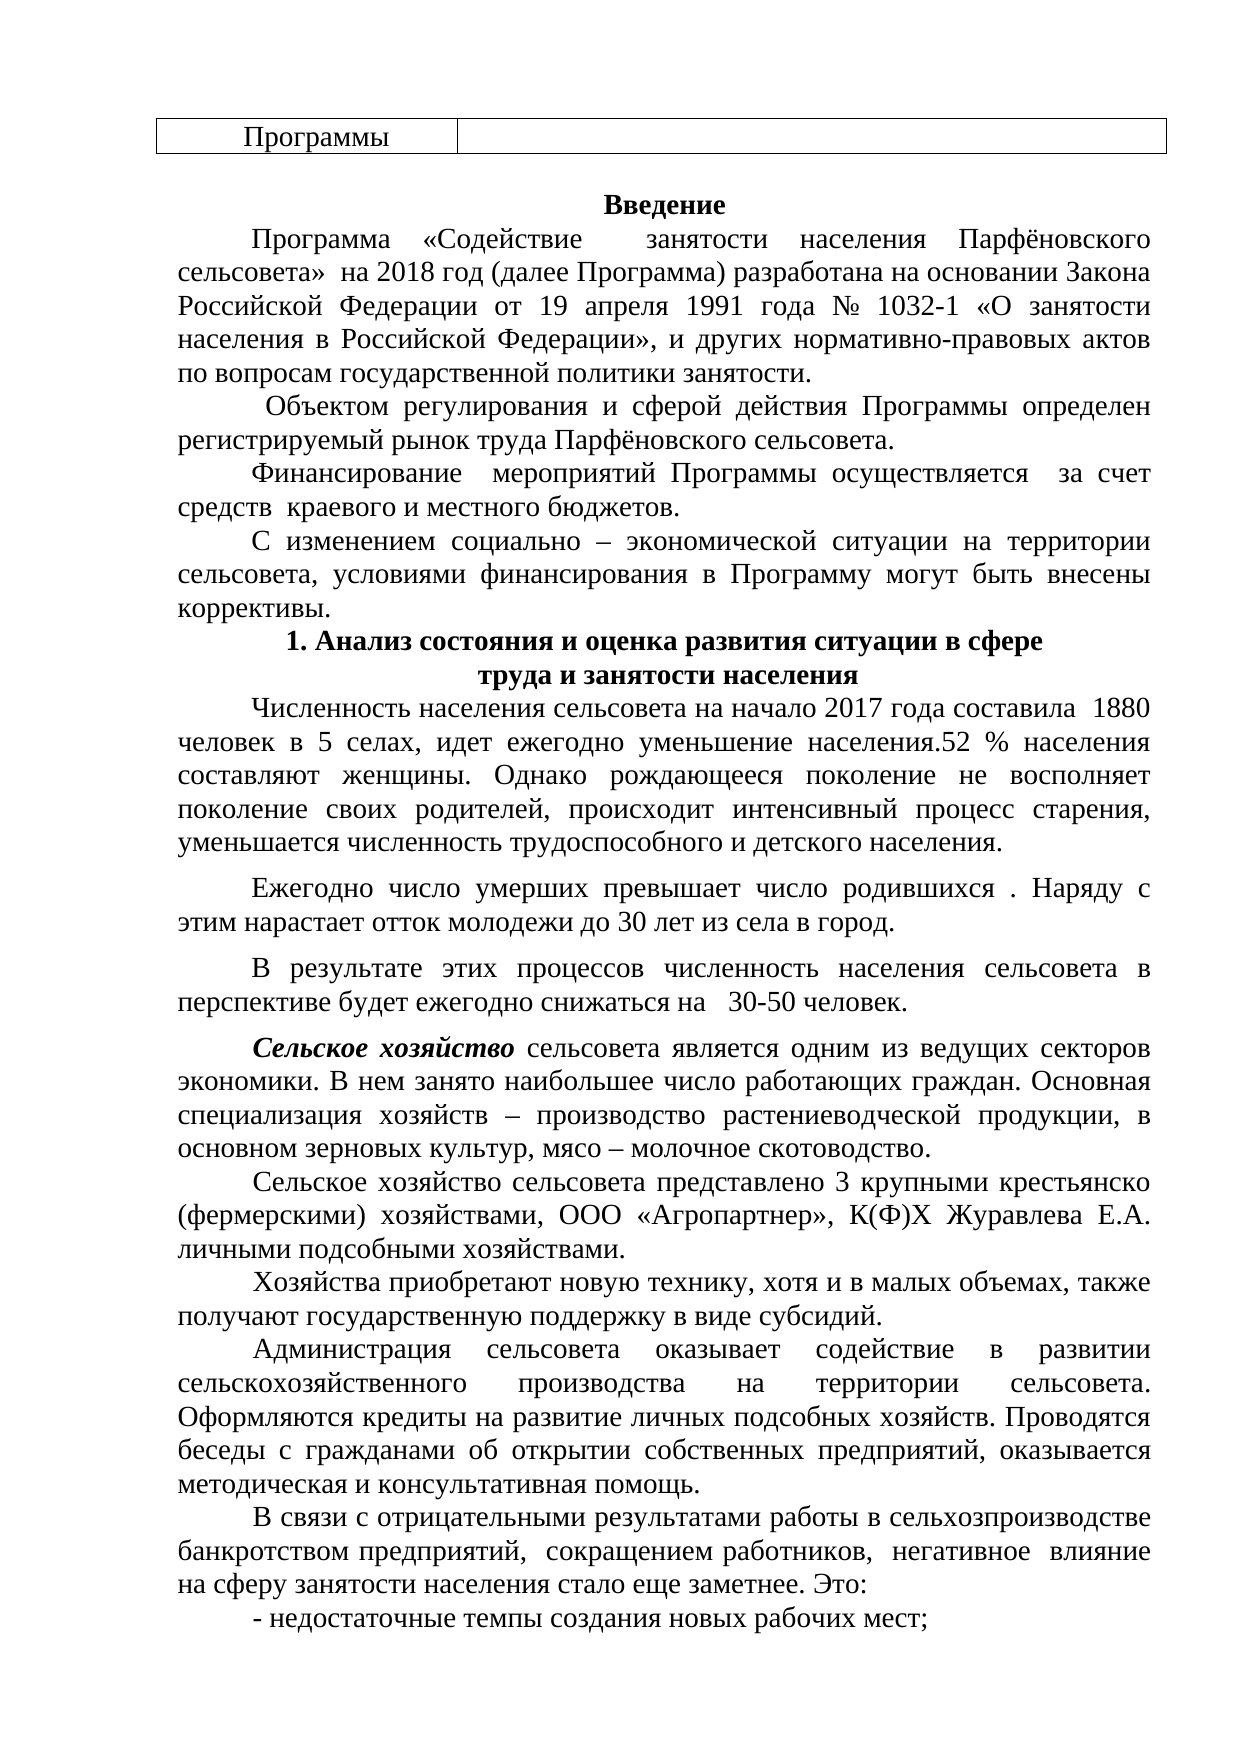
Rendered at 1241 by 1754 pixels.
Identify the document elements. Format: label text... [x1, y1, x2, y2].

text труда и занятости населения [177, 657, 1152, 690]
text Администрация сельсовета оказывает содействие в развитии сельскохозяйственного производства на территории сельсовета. Оформляются кредиты на развитие личных подсобных хозяйств. Проводятся беседы с гражданами об открытии собственных предприятий, оказывается методическая и консультативная помощь. [177, 1332, 1152, 1499]
text 1. Анализ состояния и оценка развития ситуации в сфере [177, 623, 1152, 657]
text Объектом регулирования и сферой действия Программы определен регистрируемый рынок труда Парфёновского сельсовета. [177, 388, 1152, 456]
text В связи с отрицательными результатами работы в сельхозпроизводстве банкротством предприятий, сокращением работников, негативное влияние на сферу занятости населения стало еще заметнее. Это: [177, 1499, 1152, 1600]
text Финансирование мероприятий Программы осуществляется за счет средств краевого и местного бюджетов. [177, 456, 1152, 523]
text Введение [177, 187, 1152, 221]
text Хозяйства приобретают новую технику, хотя и в малых объемах, также получают государственную поддержку в виде субсидий. [177, 1264, 1152, 1332]
text Сельское хозяйство сельсовета является одним из ведущих секторов экономики. В нем занято наибольшее число работающих граждан. Основная специализация хозяйств – производство растениеводческой продукции, в основном зерновых культур, мясо – молочное скотоводство. [177, 1030, 1152, 1164]
text Сельское хозяйство сельсовета представлено 3 крупными крестьянско (фермерскими) хозяйствами, ООО «Агропартнер», К(Ф)Х Журавлева Е.А. личными подсобными хозяйствами. [177, 1164, 1152, 1264]
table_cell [458, 119, 1166, 153]
text Численность населения сельсовета на начало 2017 года составила 1880 человек в 5 селах, идет ежегодно уменьшение населения.52 % населения составляют женщины. Однако рождающееся поколение не восполняет поколение своих родителей, происходит интенсивный процесс старения, уменьшается численность трудоспособного и детского населения. [177, 690, 1152, 858]
text - недостаточные темпы создания новых рабочих мест; [177, 1600, 1152, 1633]
text С изменением социально – экономической ситуации на территории сельсовета, условиями финансирования в Программу могут быть внесены коррективы. [177, 523, 1152, 623]
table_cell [157, 119, 457, 153]
text Ежегодно число умерших превышает число родившихся . Наряду с этим нарастает отток молодежи до 30 лет из села в город. [177, 871, 1152, 938]
text В результате этих процессов численность населения сельсовета в перспективе будет ежегодно снижаться на 30-50 человек. [177, 950, 1152, 1017]
text Программа «Содействие занятости населения Парфёновского сельсовета» на 2018 год (далее Программа) разработана на основании Закона Российской Федерации от 19 апреля 1991 года № 1032-1 «О занятости населения в Российской Федерации», и других нормативно-правовых актов по вопросам государственной политики занятости. [177, 221, 1152, 388]
